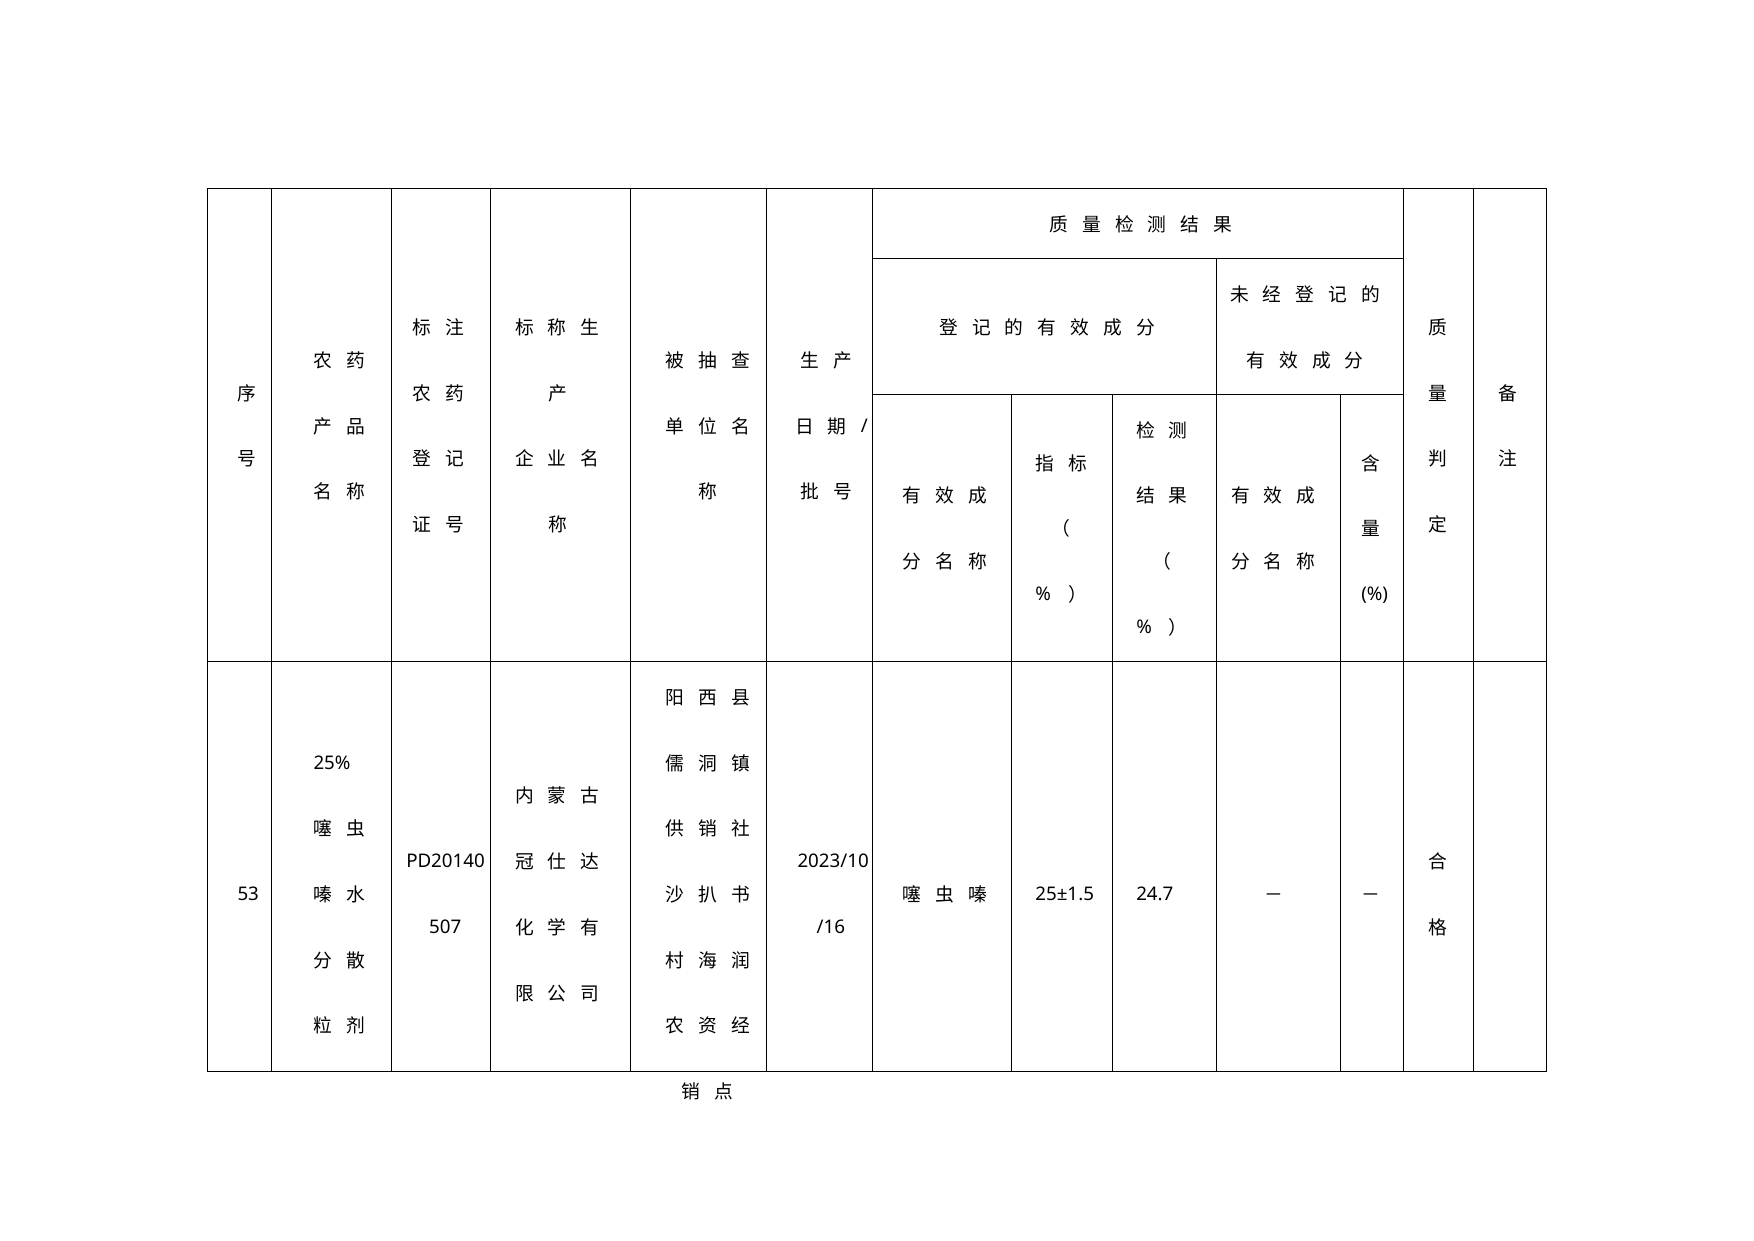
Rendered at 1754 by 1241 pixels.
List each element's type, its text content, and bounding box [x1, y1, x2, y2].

table_cell 合格 [1404, 662, 1473, 1071]
table_header 序 号 [208, 189, 271, 661]
table_cell 阳西县儒洞镇供销社沙扒书村海润农资经销点 [631, 662, 766, 1071]
table_header 质量检测结果 [873, 189, 1403, 258]
table_cell － [1341, 662, 1403, 1071]
table_header 质量 判定 [1404, 189, 1473, 661]
table_cell － [1217, 662, 1340, 1071]
table_header 备注 [1474, 189, 1546, 661]
table_cell 25±1.5 [1012, 662, 1112, 1071]
table_cell 24.7 [1113, 662, 1216, 1071]
table_cell [1474, 662, 1546, 1071]
table_cell 登记的有效成分 [873, 259, 1216, 393]
table_header 标称生产 企业名称 [491, 189, 630, 661]
table_cell 指标 （%） [1012, 395, 1112, 661]
table_header 生产日期/ 批号 [767, 189, 872, 661]
table_cell PD20140507 [392, 662, 490, 1071]
table_header 标注农药 登记证号 [392, 189, 490, 661]
table_cell 2023/10/16 [767, 662, 872, 1071]
table_cell 未经登记的有效成分 [1217, 259, 1403, 393]
table_header 被抽查单位名称 [631, 189, 766, 661]
table_cell 有效成分名称 [873, 395, 1011, 661]
table_header 农药产品名称 [272, 189, 391, 661]
table_cell 检测结果 （%） [1113, 395, 1216, 661]
table_cell 有效成分名称 [1217, 395, 1340, 661]
table_cell 25%噻虫嗪水分散粒剂 [272, 662, 391, 1071]
table_cell 含量 (%) [1341, 395, 1403, 661]
table_cell 噻虫嗪 [873, 662, 1011, 1071]
table_cell 内蒙古冠仕达化学有限公司 [491, 662, 630, 1071]
table_cell 53 [208, 662, 271, 1071]
